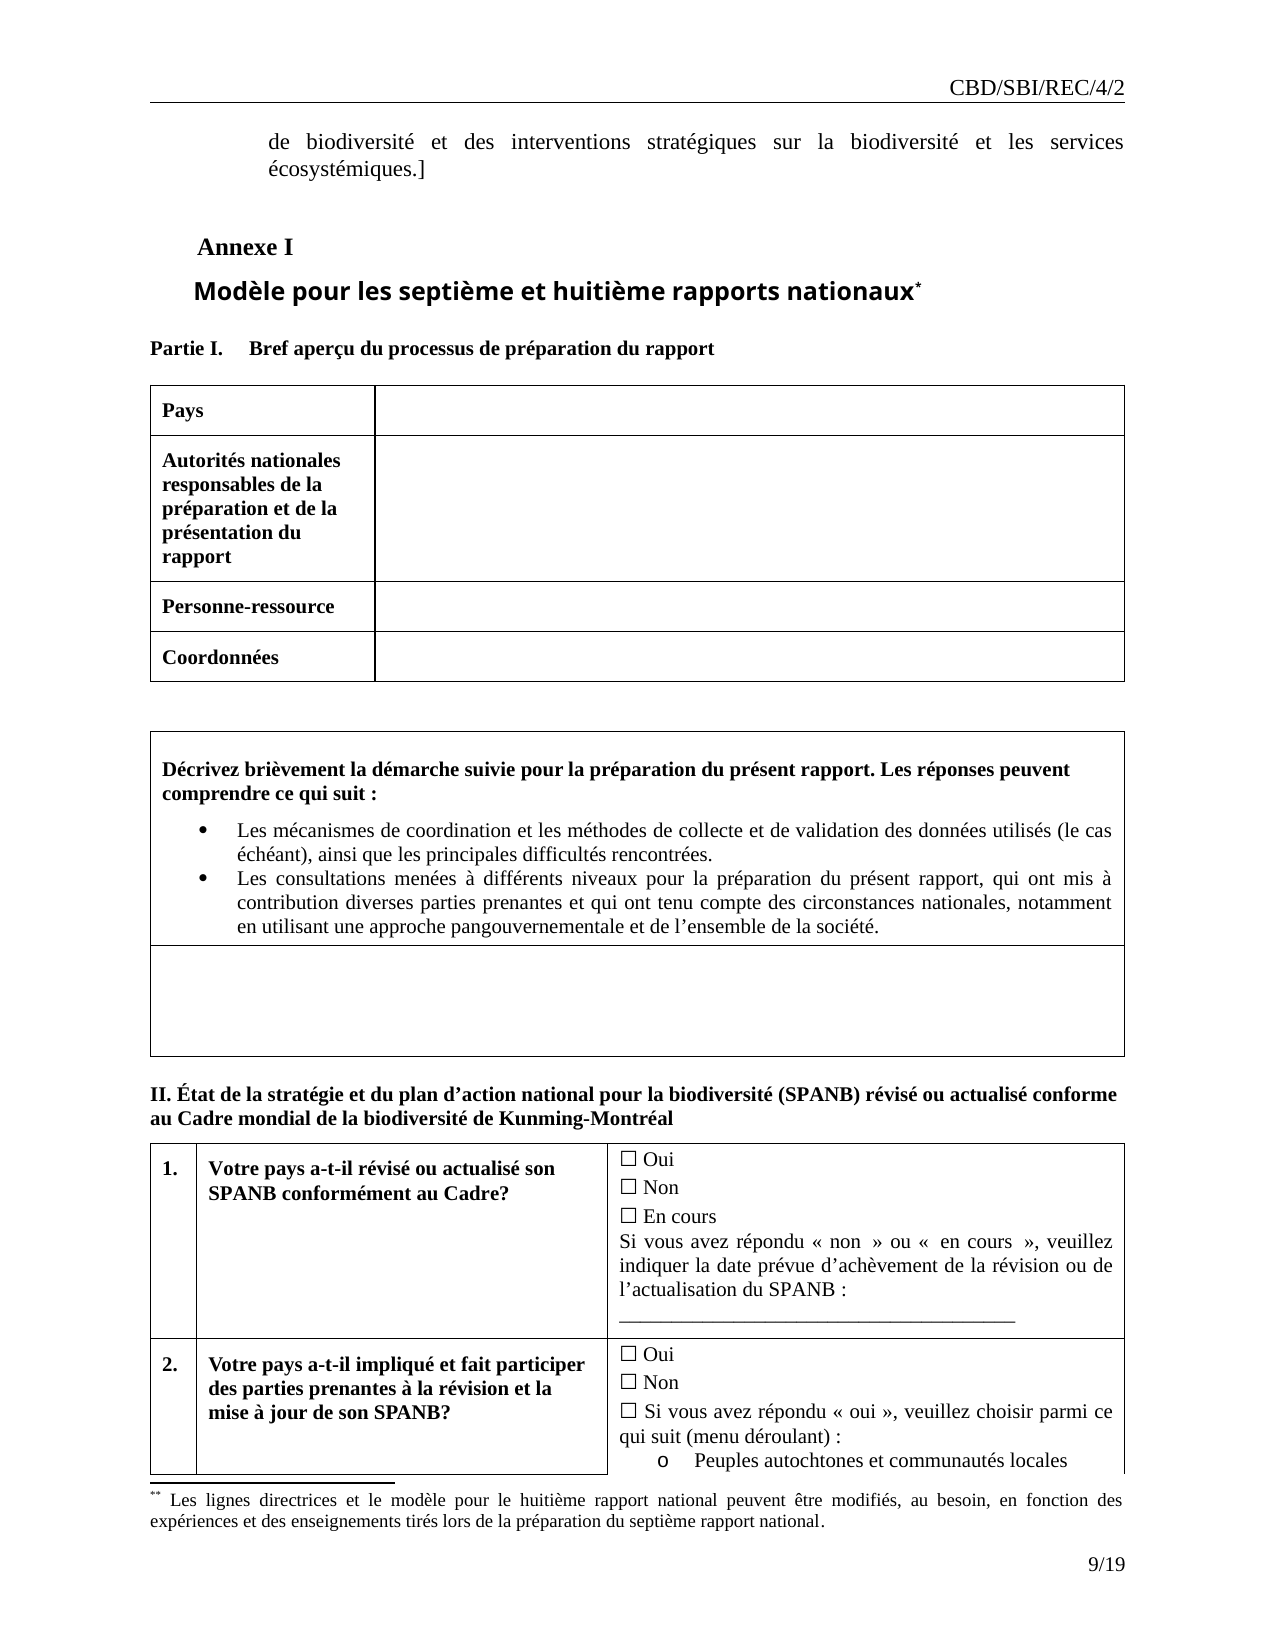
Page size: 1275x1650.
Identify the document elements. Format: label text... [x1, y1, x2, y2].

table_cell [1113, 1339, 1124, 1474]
table_cell Coordonnées [151, 632, 374, 681]
table_header 1. [151, 1144, 196, 1338]
table_header Pays [151, 386, 374, 434]
table_cell [376, 436, 1124, 581]
table_cell [376, 632, 1124, 681]
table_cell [608, 1339, 657, 1474]
table_cell Autorités nationales responsables de la préparation et de la présentation du rapport [151, 436, 374, 581]
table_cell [197, 1339, 607, 1474]
table_header Décrivez brièvement la démarche suivie pour la préparation du présent rapport. Les réponses peuvent comprendre ce qui suit : Les mécanismes de coordination et les méthodes de collecte et de validation des données utilisés (le cas échéant), ainsi que les principales difficultés rencontrées. Les consultations menées à différents niveaux pour la préparation du présent rapport, qui ont mis à contribution diverses parties prenantes et qui ont tenu compte des circonstances nationales, notamment en utilisant une approche pangouvernementale et de l’ensemble de la société. [151, 732, 1124, 944]
table_cell Personne-ressource [151, 582, 374, 631]
text Partie I. Bref aperçu du processus de préparation du rapport [150, 335, 1125, 359]
table_header Oui Non En cours Si vous avez répondu « non » ou « en cours », veuillez indiquer la date prévue d’achèvement de la révision ou de l’actualisation du SPANB : ______________________________________ [608, 1144, 1124, 1338]
table_cell [151, 946, 1124, 1056]
text Annexe I [150, 232, 1125, 261]
table_header [376, 386, 1124, 434]
table_cell [376, 582, 1124, 631]
text II. État de la stratégie et du plan d’action national pour la biodiversité (SPANB) révisé ou actualisé conforme au Cadre mondial de la biodiversité de Kunming-Montréal [150, 1082, 1125, 1130]
table_cell 2. [151, 1339, 196, 1474]
text Modèle pour les septième et huitième rapports nationaux* [150, 274, 1125, 308]
table_header Votre pays a-t-il révisé ou actualisé son SPANB conformément au Cadre? [197, 1144, 607, 1338]
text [268, 128, 1125, 181]
